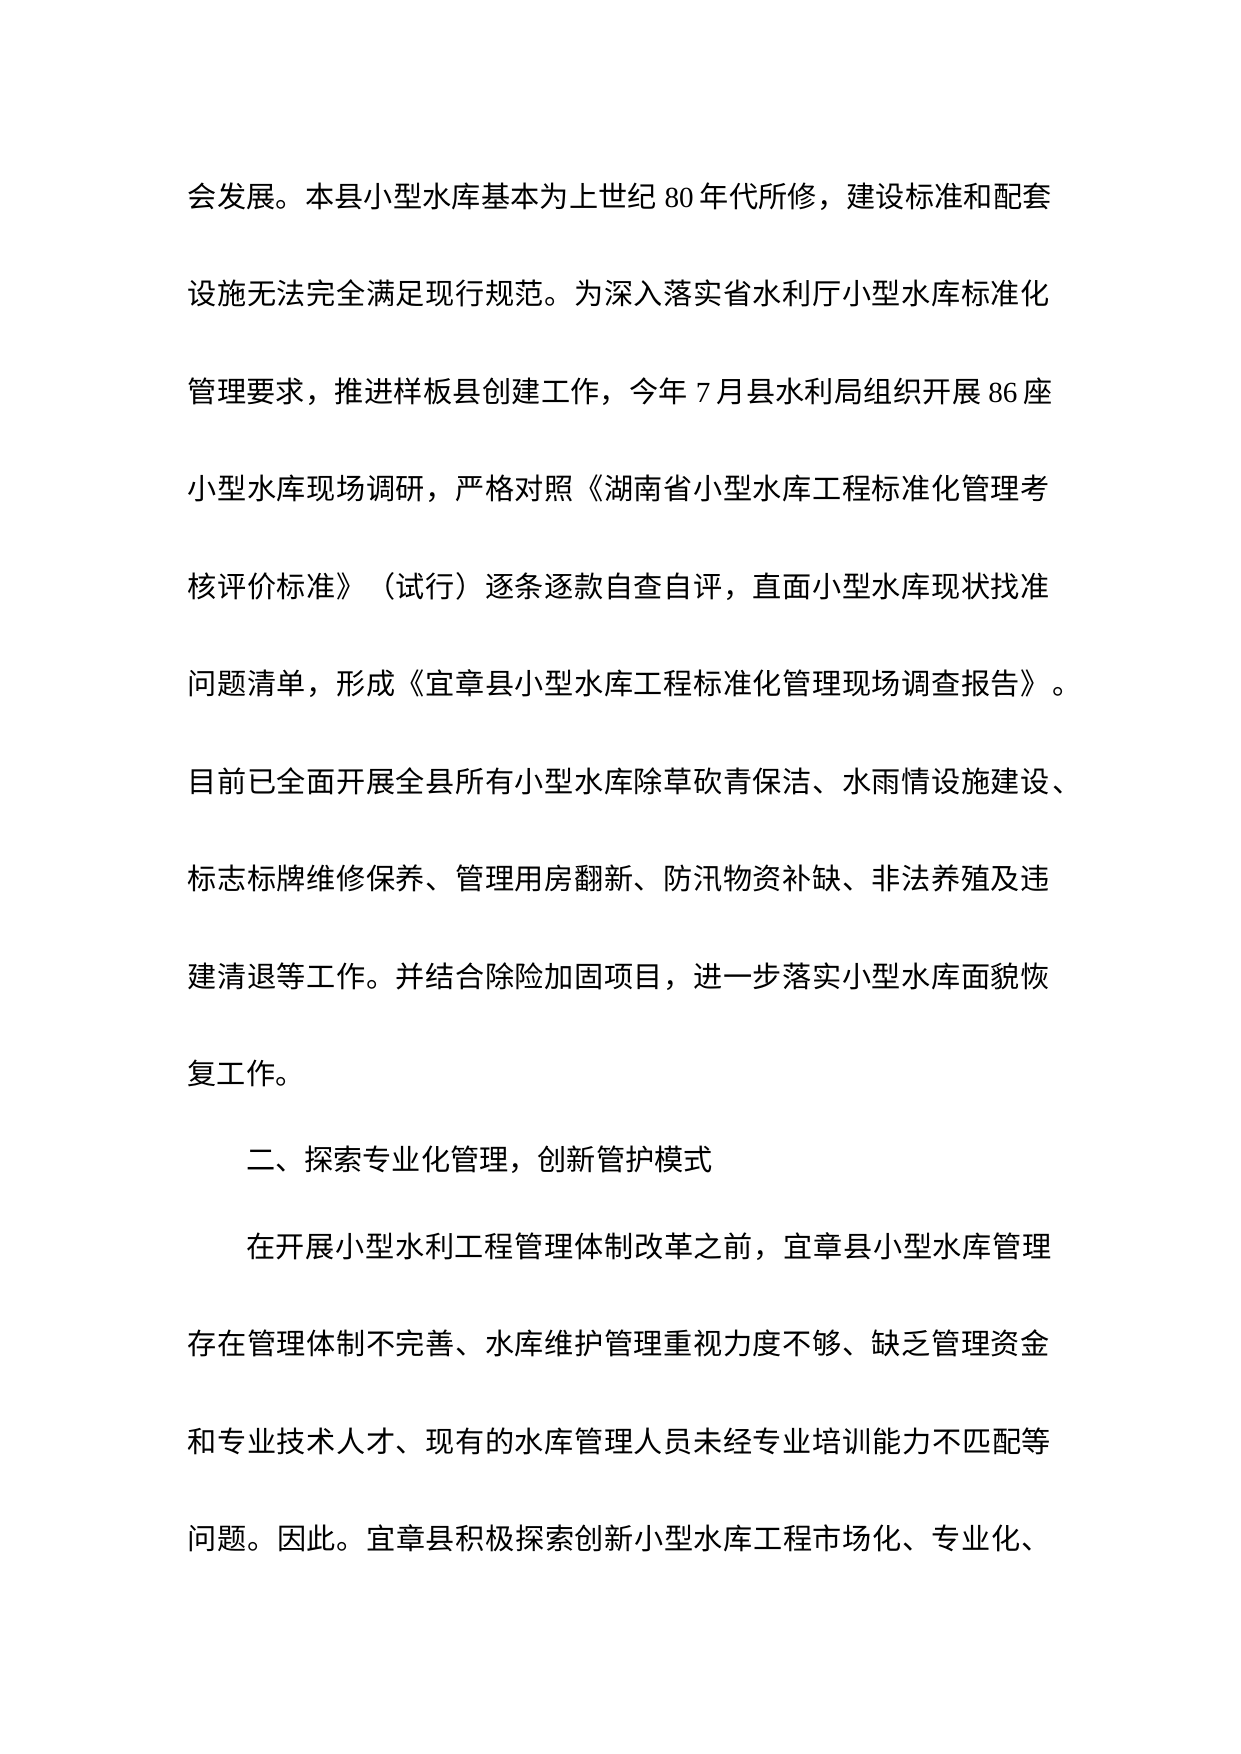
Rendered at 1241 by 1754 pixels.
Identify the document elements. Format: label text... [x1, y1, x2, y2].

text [187, 162, 1053, 1104]
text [187, 1212, 1053, 1569]
text 二、探索专业化管理，创新管护模式 [187, 1126, 1053, 1191]
